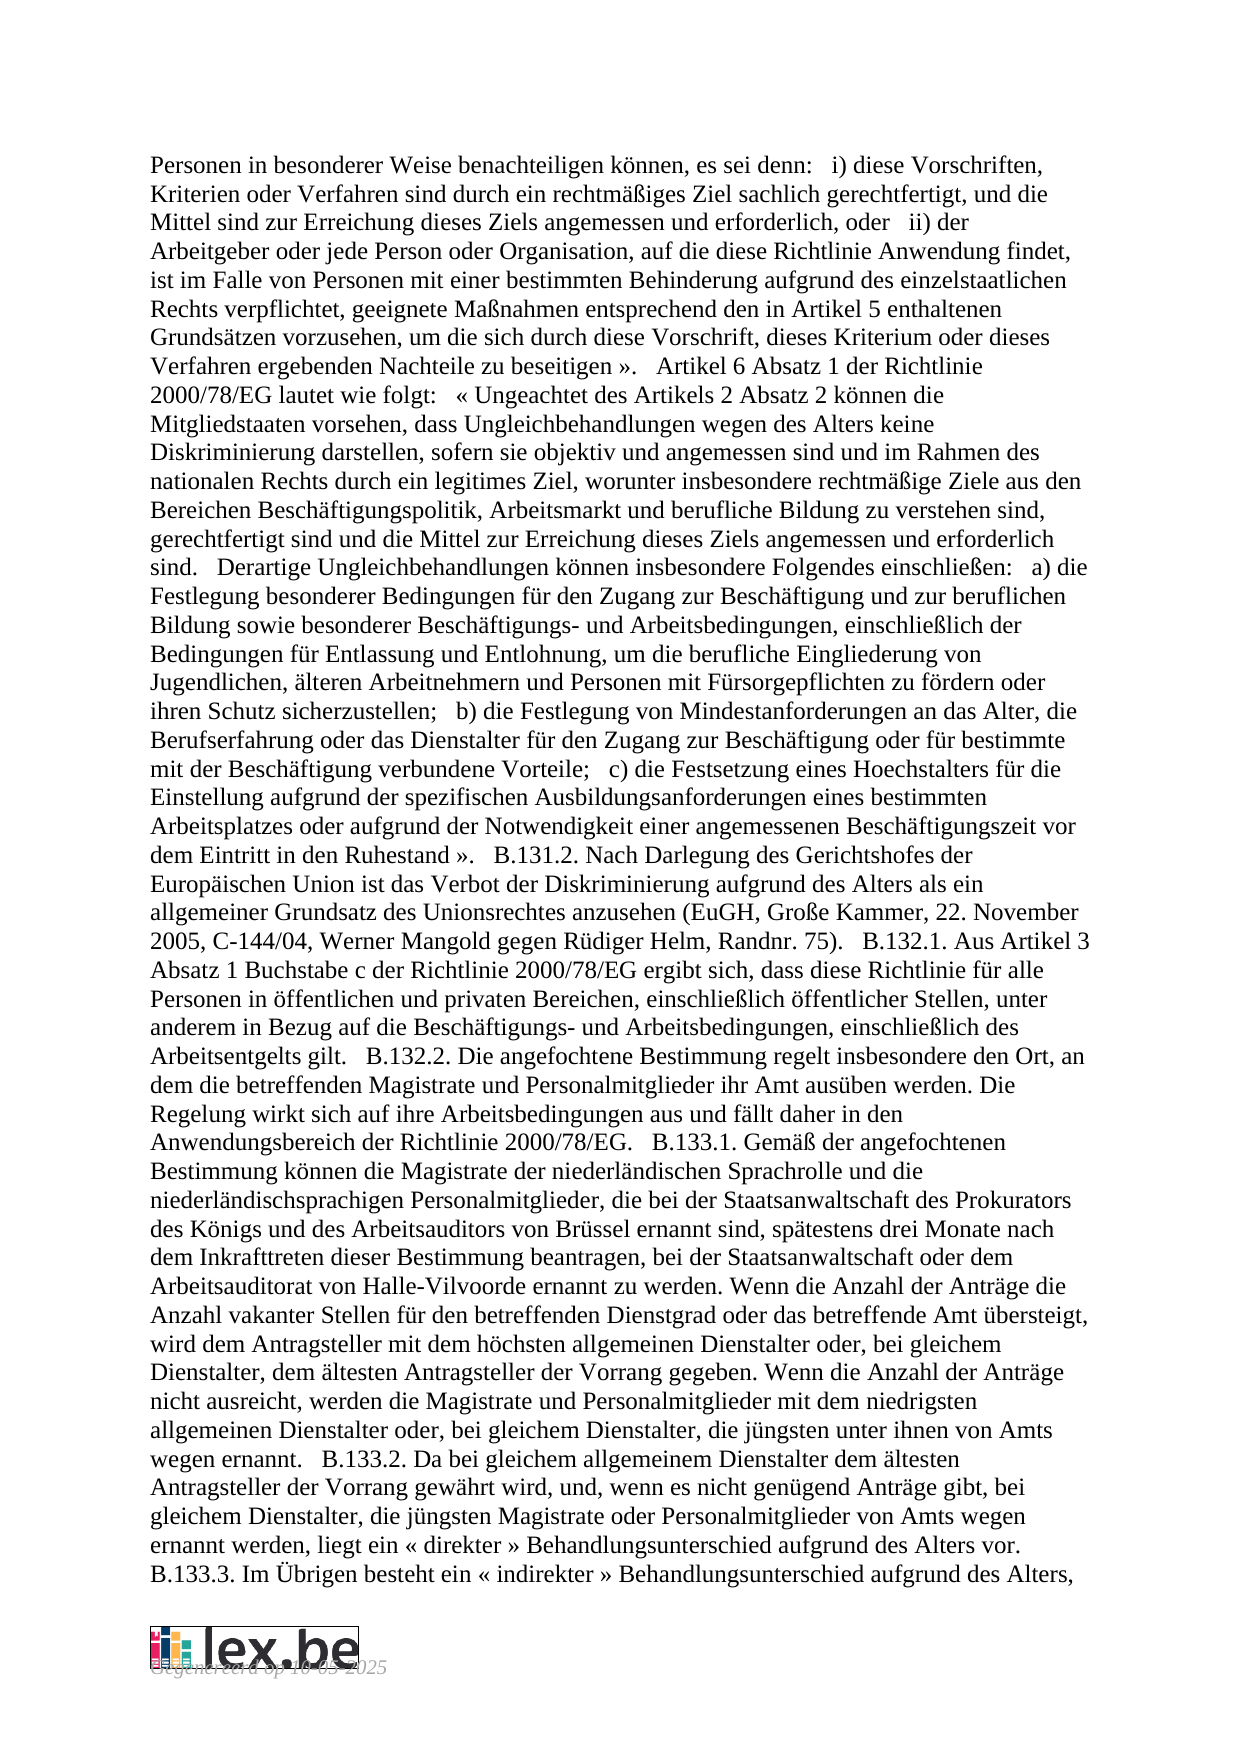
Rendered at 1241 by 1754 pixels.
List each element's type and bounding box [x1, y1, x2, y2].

picture [151, 1627, 358, 1668]
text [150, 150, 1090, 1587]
